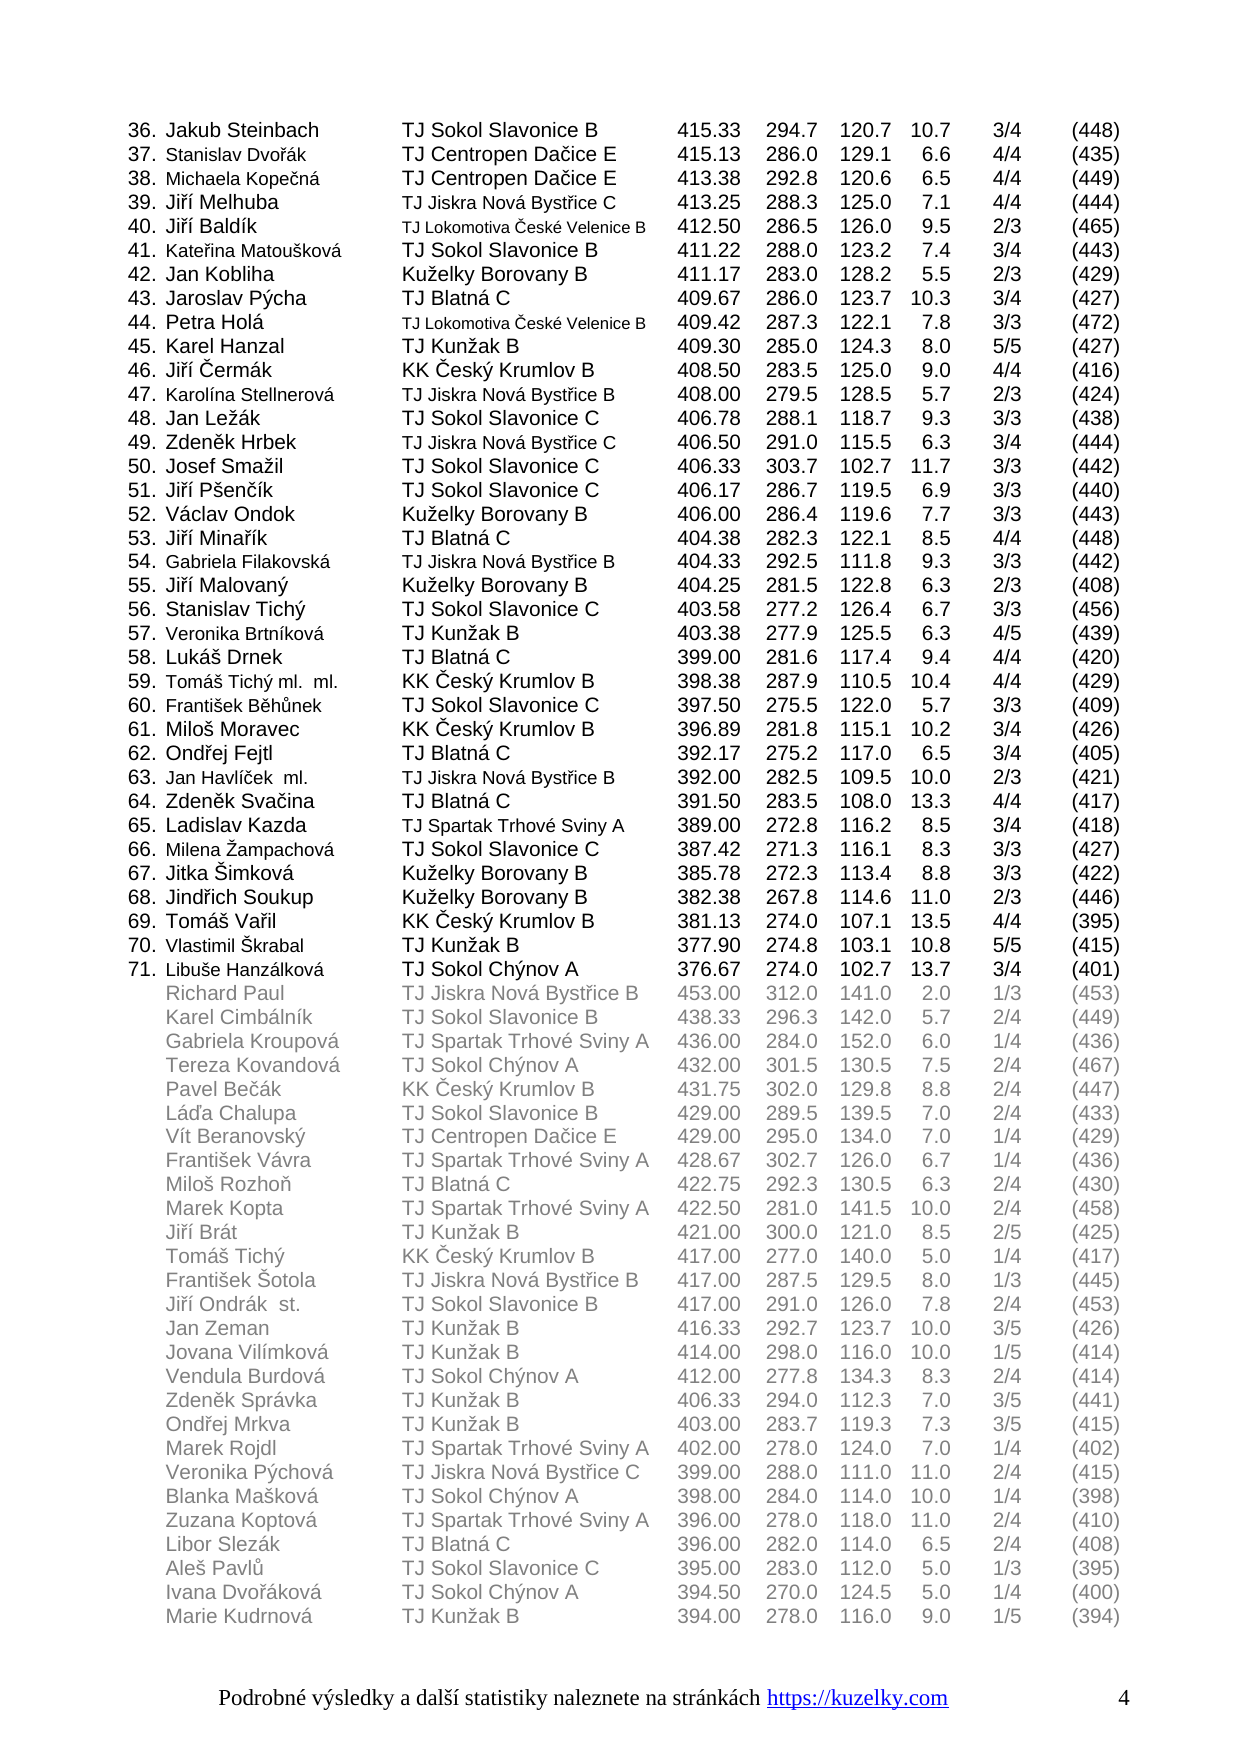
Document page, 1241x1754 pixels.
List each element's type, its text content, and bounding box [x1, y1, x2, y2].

text Marek Kopta TJ Spartak Trhové Sviny A 422.50 281.0 141.5 10.0 2/4 (458) [106, 1196, 1134, 1220]
text 48. Jan Ležák TJ Sokol Slavonice C 406.78 288.1 118.7 9.3 3/3 (438) [106, 406, 1134, 429]
text 40. Jiří Baldík TJ Lokomotiva České Velenice B 412.50 286.5 126.0 9.5 2/3 (465) [106, 214, 1134, 238]
text 66. Milena Žampachová TJ Sokol Slavonice C 387.42 271.3 116.1 8.3 3/3 (427) [106, 837, 1134, 861]
text Aleš Pavlů TJ Sokol Slavonice C 395.00 283.0 112.0 5.0 1/3 (395) [106, 1556, 1134, 1579]
text Veronika Pýchová TJ Jiskra Nová Bystřice C 399.00 288.0 111.0 11.0 2/4 (415) [106, 1460, 1134, 1484]
text Libor Slezák TJ Blatná C 396.00 282.0 114.0 6.5 2/4 (408) [106, 1532, 1134, 1556]
text Láďa Chalupa TJ Sokol Slavonice B 429.00 289.5 139.5 7.0 2/4 (433) [106, 1100, 1134, 1124]
text 56. Stanislav Tichý TJ Sokol Slavonice C 403.58 277.2 126.4 6.7 3/3 (456) [106, 597, 1134, 621]
text Tereza Kovandová TJ Sokol Chýnov A 432.00 301.5 130.5 7.5 2/4 (467) [106, 1052, 1134, 1076]
text 57. Veronika Brtníková TJ Kunžak B 403.38 277.9 125.5 6.3 4/5 (439) [106, 621, 1134, 645]
text Vendula Burdová TJ Sokol Chýnov A 412.00 277.8 134.3 8.3 2/4 (414) [106, 1364, 1134, 1388]
text 64. Zdeněk Svačina TJ Blatná C 391.50 283.5 108.0 13.3 4/4 (417) [106, 789, 1134, 813]
text 69. Tomáš Vařil KK Český Krumlov B 381.13 274.0 107.1 13.5 4/4 (395) [106, 909, 1134, 933]
text 42. Jan Kobliha Kuželky Borovany B 411.17 283.0 128.2 5.5 2/3 (429) [106, 262, 1134, 286]
text Zdeněk Správka TJ Kunžak B 406.33 294.0 112.3 7.0 3/5 (441) [106, 1388, 1134, 1412]
text 58. Lukáš Drnek TJ Blatná C 399.00 281.6 117.4 9.4 4/4 (420) [106, 645, 1134, 669]
text 50. Josef Smažil TJ Sokol Slavonice C 406.33 303.7 102.7 11.7 3/3 (442) [106, 453, 1134, 477]
text 52. Václav Ondok Kuželky Borovany B 406.00 286.4 119.6 7.7 3/3 (443) [106, 501, 1134, 525]
text 36. Jakub Steinbach TJ Sokol Slavonice B 415.33 294.7 120.7 10.7 3/4 (448) [106, 118, 1134, 142]
text 60. František Běhůnek TJ Sokol Slavonice C 397.50 275.5 122.0 5.7 3/3 (409) [106, 693, 1134, 717]
text Zuzana Koptová TJ Spartak Trhové Sviny A 396.00 278.0 118.0 11.0 2/4 (410) [106, 1508, 1134, 1532]
text Jiří Brát TJ Kunžak B 421.00 300.0 121.0 8.5 2/5 (425) [106, 1220, 1134, 1244]
text 51. Jiří Pšenčík TJ Sokol Slavonice C 406.17 286.7 119.5 6.9 3/3 (440) [106, 477, 1134, 501]
text Miloš Rozhoň TJ Blatná C 422.75 292.3 130.5 6.3 2/4 (430) [106, 1172, 1134, 1196]
text 68. Jindřich Soukup Kuželky Borovany B 382.38 267.8 114.6 11.0 2/3 (446) [106, 885, 1134, 909]
text 70. Vlastimil Škrabal TJ Kunžak B 377.90 274.8 103.1 10.8 5/5 (415) [106, 933, 1134, 957]
text 61. Miloš Moravec KK Český Krumlov B 396.89 281.8 115.1 10.2 3/4 (426) [106, 717, 1134, 741]
text 53. Jiří Minařík TJ Blatná C 404.38 282.3 122.1 8.5 4/4 (448) [106, 525, 1134, 549]
text Richard Paul TJ Jiskra Nová Bystřice B 453.00 312.0 141.0 2.0 1/3 (453) [106, 981, 1134, 1004]
text 62. Ondřej Fejtl TJ Blatná C 392.17 275.2 117.0 6.5 3/4 (405) [106, 741, 1134, 765]
text Pavel Bečák KK Český Krumlov B 431.75 302.0 129.8 8.8 2/4 (447) [106, 1076, 1134, 1100]
text 55. Jiří Malovaný Kuželky Borovany B 404.25 281.5 122.8 6.3 2/3 (408) [106, 573, 1134, 597]
text 54. Gabriela Filakovská TJ Jiskra Nová Bystřice B 404.33 292.5 111.8 9.3 3/3 (442) [106, 549, 1134, 573]
text 67. Jitka Šimková Kuželky Borovany B 385.78 272.3 113.4 8.8 3/3 (422) [106, 861, 1134, 885]
text Tomáš Tichý KK Český Krumlov B 417.00 277.0 140.0 5.0 1/4 (417) [106, 1244, 1134, 1268]
text 38. Michaela Kopečná TJ Centropen Dačice E 413.38 292.8 120.6 6.5 4/4 (449) [106, 166, 1134, 190]
text Jovana Vilímková TJ Kunžak B 414.00 298.0 116.0 10.0 1/5 (414) [106, 1340, 1134, 1364]
text František Šotola TJ Jiskra Nová Bystřice B 417.00 287.5 129.5 8.0 1/3 (445) [106, 1268, 1134, 1292]
text Ivana Dvořáková TJ Sokol Chýnov A 394.50 270.0 124.5 5.0 1/4 (400) [106, 1579, 1134, 1603]
text Vít Beranovský TJ Centropen Dačice E 429.00 295.0 134.0 7.0 1/4 (429) [106, 1124, 1134, 1148]
text 45. Karel Hanzal TJ Kunžak B 409.30 285.0 124.3 8.0 5/5 (427) [106, 334, 1134, 358]
text Ondřej Mrkva TJ Kunžak B 403.00 283.7 119.3 7.3 3/5 (415) [106, 1412, 1134, 1436]
text 63. Jan Havlíček ml. TJ Jiskra Nová Bystřice B 392.00 282.5 109.5 10.0 2/3 (421) [106, 765, 1134, 789]
text 41. Kateřina Matoušková TJ Sokol Slavonice B 411.22 288.0 123.2 7.4 3/4 (443) [106, 238, 1134, 262]
text Marie Kudrnová TJ Kunžak B 394.00 278.0 116.0 9.0 1/5 (394) [106, 1603, 1134, 1627]
text 43. Jaroslav Pýcha TJ Blatná C 409.67 286.0 123.7 10.3 3/4 (427) [106, 286, 1134, 310]
text 65. Ladislav Kazda TJ Spartak Trhové Sviny A 389.00 272.8 116.2 8.5 3/4 (418) [106, 813, 1134, 837]
text Karel Cimbálník TJ Sokol Slavonice B 438.33 296.3 142.0 5.7 2/4 (449) [106, 1004, 1134, 1028]
text Jiří Ondrák st. TJ Sokol Slavonice B 417.00 291.0 126.0 7.8 2/4 (453) [106, 1292, 1134, 1316]
text Marek Rojdl TJ Spartak Trhové Sviny A 402.00 278.0 124.0 7.0 1/4 (402) [106, 1436, 1134, 1460]
text 39. Jiří Melhuba TJ Jiskra Nová Bystřice C 413.25 288.3 125.0 7.1 4/4 (444) [106, 190, 1134, 214]
text 59. Tomáš Tichý ml. ml. KK Český Krumlov B 398.38 287.9 110.5 10.4 4/4 (429) [106, 669, 1134, 693]
text František Vávra TJ Spartak Trhové Sviny A 428.67 302.7 126.0 6.7 1/4 (436) [106, 1148, 1134, 1172]
text 47. Karolína Stellnerová TJ Jiskra Nová Bystřice B 408.00 279.5 128.5 5.7 2/3 (424) [106, 382, 1134, 406]
text 44. Petra Holá TJ Lokomotiva České Velenice B 409.42 287.3 122.1 7.8 3/3 (472) [106, 310, 1134, 334]
text 46. Jiří Čermák KK Český Krumlov B 408.50 283.5 125.0 9.0 4/4 (416) [106, 358, 1134, 382]
text 49. Zdeněk Hrbek TJ Jiskra Nová Bystřice C 406.50 291.0 115.5 6.3 3/4 (444) [106, 429, 1134, 453]
text Jan Zeman TJ Kunžak B 416.33 292.7 123.7 10.0 3/5 (426) [106, 1316, 1134, 1340]
text Blanka Mašková TJ Sokol Chýnov A 398.00 284.0 114.0 10.0 1/4 (398) [106, 1484, 1134, 1508]
text Gabriela Kroupová TJ Spartak Trhové Sviny A 436.00 284.0 152.0 6.0 1/4 (436) [106, 1028, 1134, 1052]
text 71. Libuše Hanzálková TJ Sokol Chýnov A 376.67 274.0 102.7 13.7 3/4 (401) [106, 957, 1134, 981]
text 37. Stanislav Dvořák TJ Centropen Dačice E 415.13 286.0 129.1 6.6 4/4 (435) [106, 142, 1134, 166]
